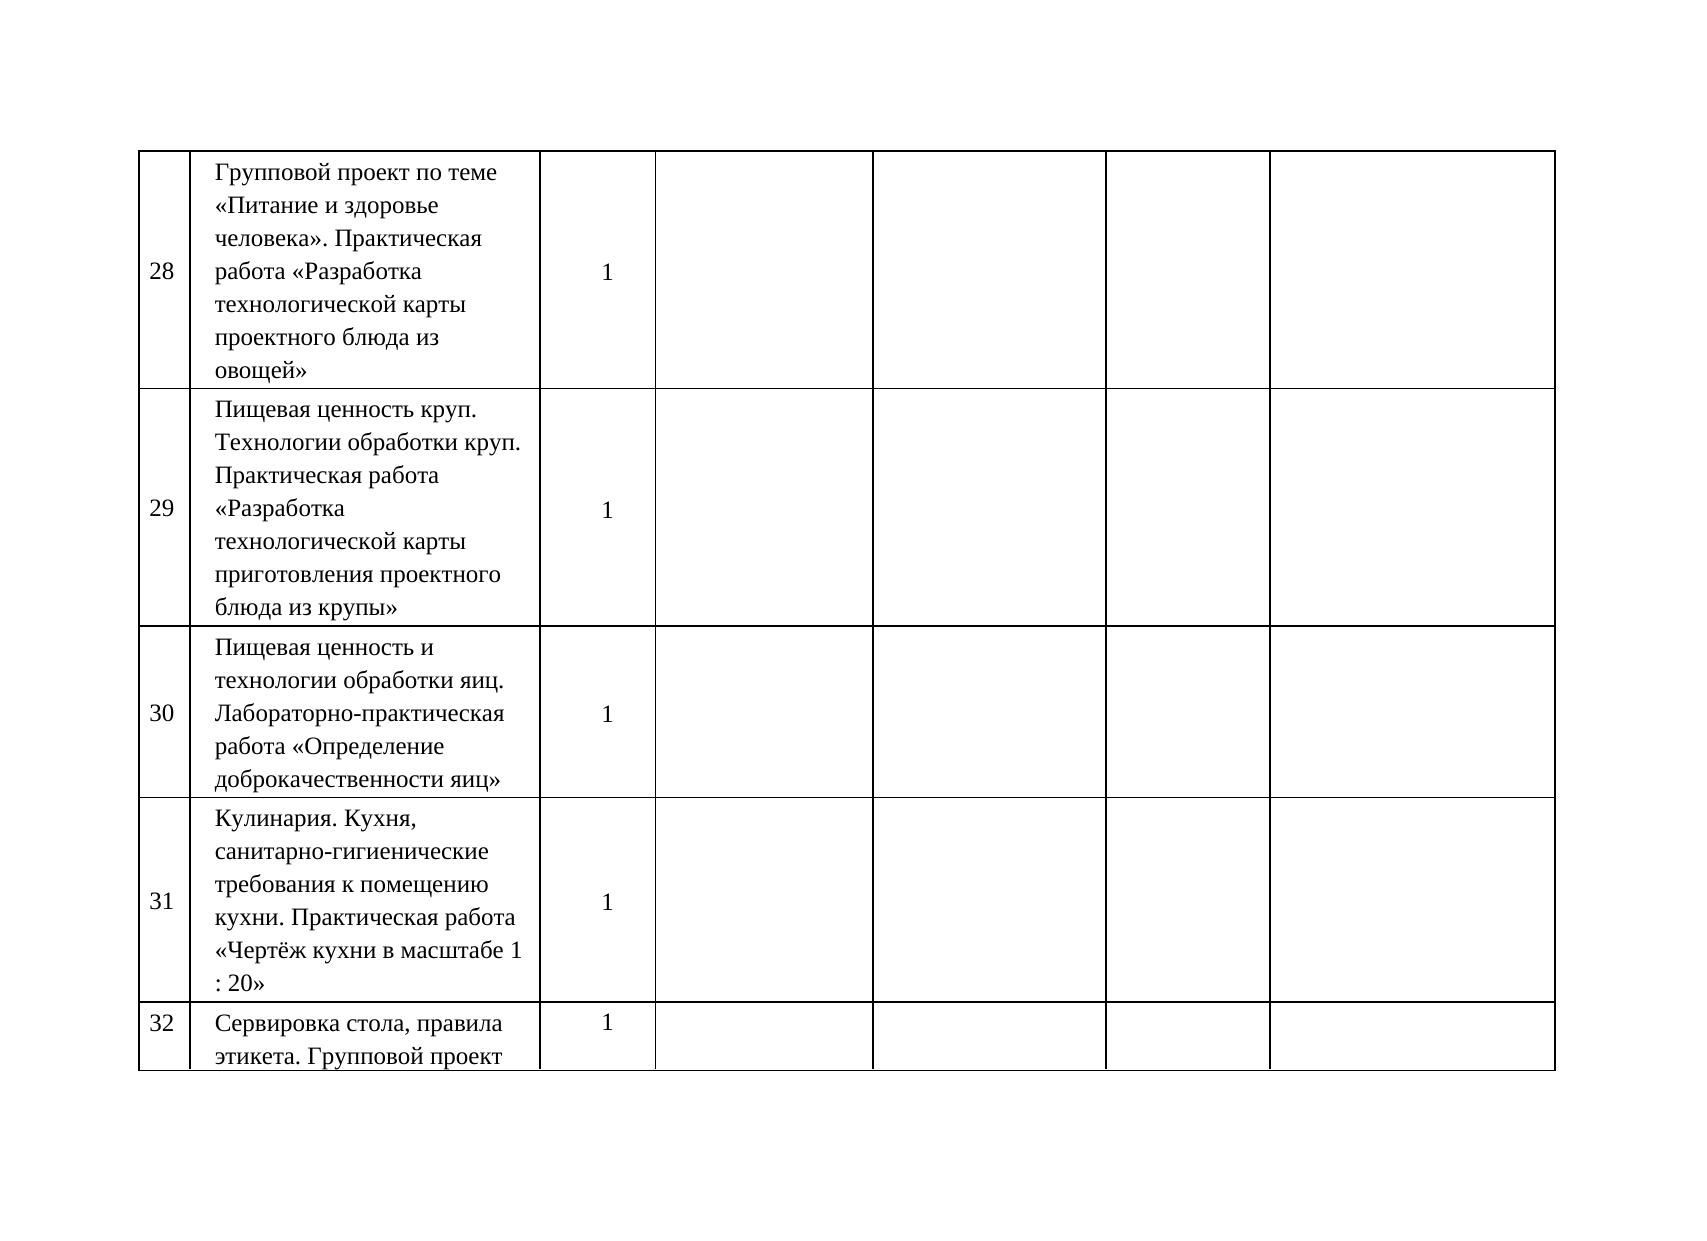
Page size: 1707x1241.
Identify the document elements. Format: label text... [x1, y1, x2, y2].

table_cell [874, 389, 1105, 625]
table_cell [1107, 798, 1269, 1001]
table_cell Пищевая ценность круп. Технологии обработки круп. Практическая работа «Разработка технологической карты приготовления проектного блюда из крупы» [191, 389, 539, 625]
table_cell 32 [140, 1003, 189, 1069]
table_cell 1 [541, 152, 655, 387]
table_cell [1271, 627, 1554, 796]
table_cell 1 [541, 798, 655, 1001]
table_cell [1107, 152, 1269, 387]
table_cell [1107, 1003, 1269, 1069]
table_cell [656, 627, 872, 796]
table_cell [874, 1003, 1105, 1069]
table_cell [1107, 627, 1269, 796]
table_cell [656, 798, 872, 1001]
table_cell [656, 1003, 872, 1069]
table_cell Групповой проект по теме «Питание и здоровье человека». Практическая работа «Разработка технологической карты проектного блюда из овощей» [191, 152, 539, 387]
table_cell 1 [541, 1003, 655, 1069]
table_cell Кулинария. Кухня, санитарно-гигиенические требования к помещению кухни. Практическая работа «Чертёж кухни в масштабе 1 : 20» [191, 798, 539, 1001]
table_cell Пищевая ценность и технологии обработки яиц. Лабораторно-практическая работа «Определение доброкачественности яиц» [191, 627, 539, 796]
table_cell [874, 152, 1105, 387]
table_cell [656, 152, 872, 387]
table_cell 1 [541, 627, 655, 796]
table_cell [1107, 389, 1269, 625]
table_cell [1271, 798, 1554, 1001]
table_cell 31 [140, 798, 189, 1001]
table_cell 30 [140, 627, 189, 796]
table_cell [1271, 389, 1554, 625]
table_cell [656, 389, 872, 625]
table_cell 1 [541, 389, 655, 625]
table_cell 29 [140, 389, 189, 625]
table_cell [191, 1003, 539, 1069]
table_cell 28 [140, 152, 189, 387]
table_cell [1271, 152, 1554, 387]
table_cell [874, 798, 1105, 1001]
table_cell [874, 627, 1105, 796]
table_cell [1271, 1003, 1554, 1069]
